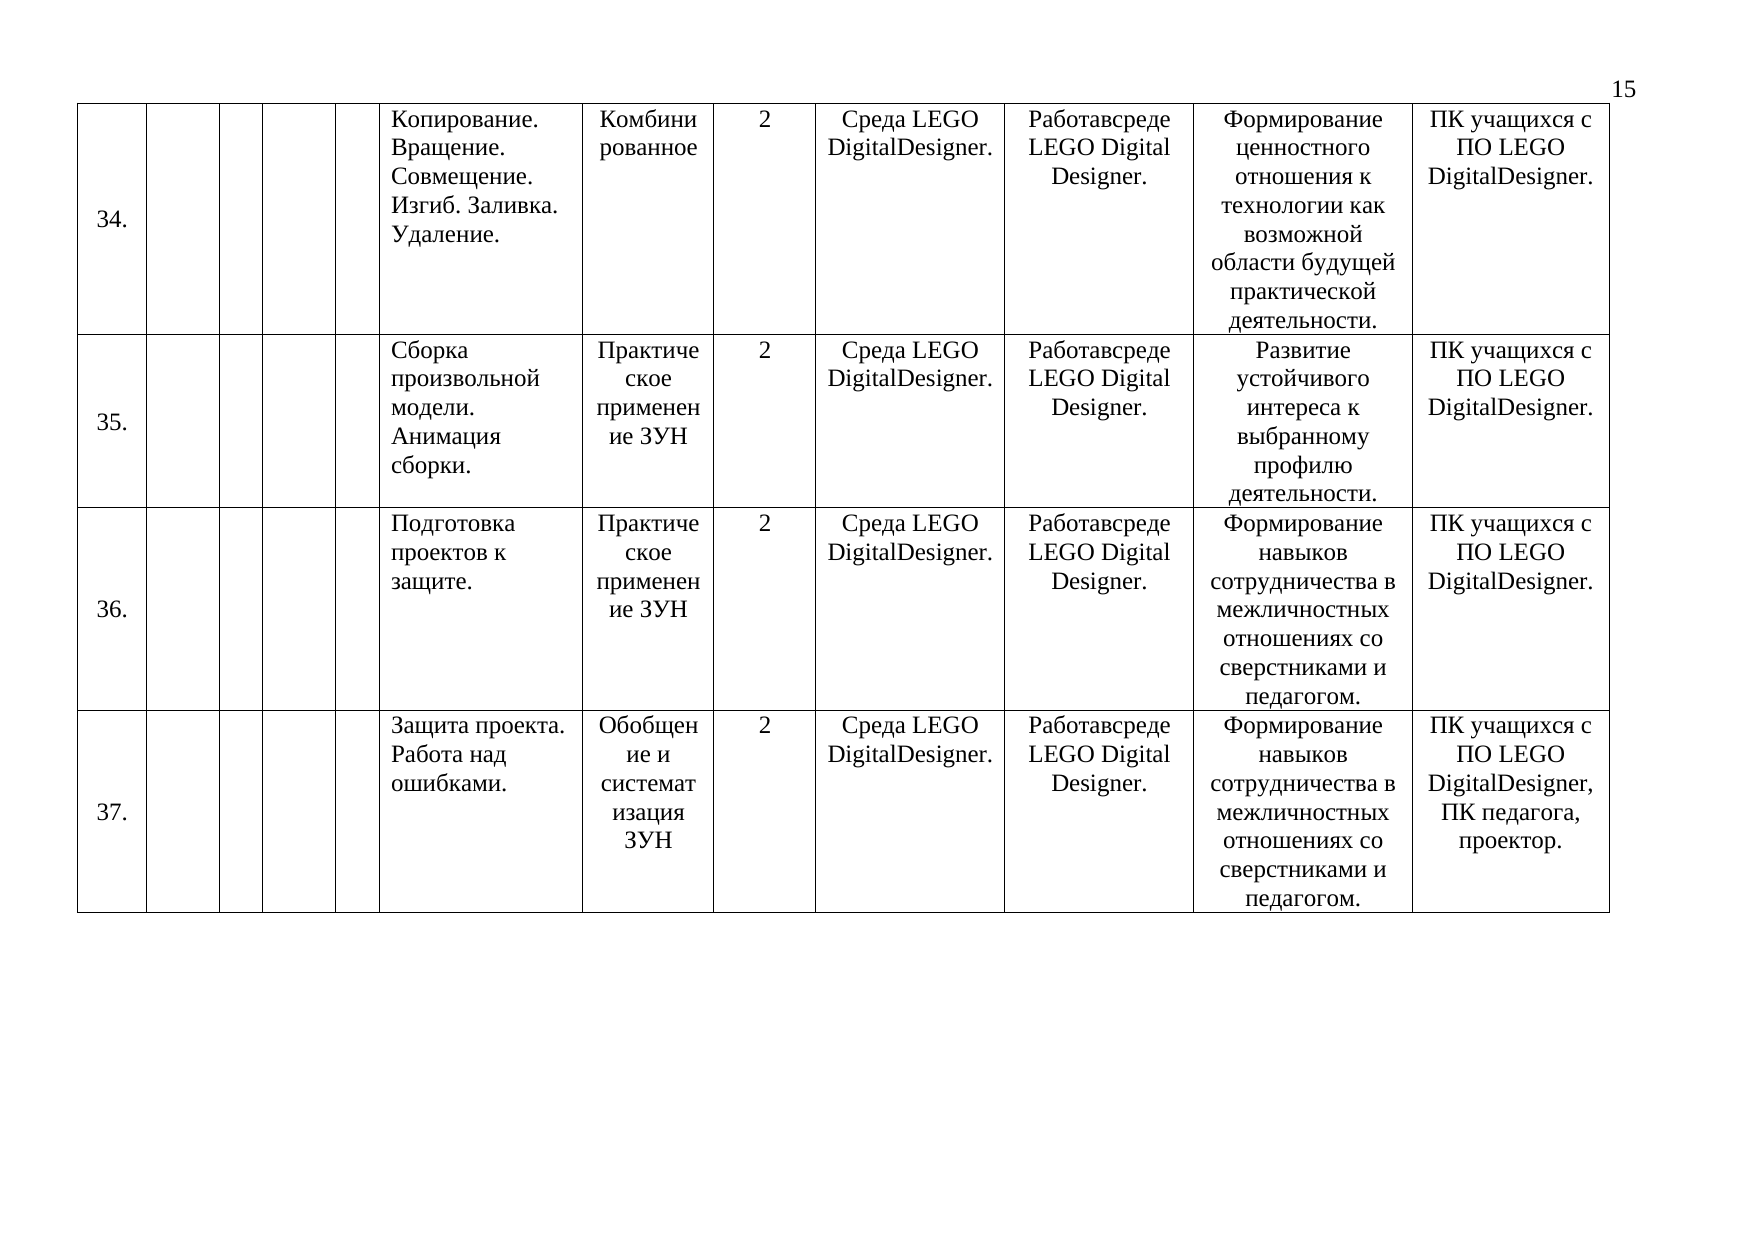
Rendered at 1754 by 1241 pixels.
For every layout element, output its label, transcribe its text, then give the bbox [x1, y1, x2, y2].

table_cell Сборка произвольной модели. Анимация сборки. [380, 335, 582, 507]
table_cell [147, 711, 219, 912]
table_cell Среда LEGO DigitalDesigner. [816, 711, 1004, 912]
table_cell [147, 508, 219, 709]
table_cell Комбинированное [583, 104, 713, 334]
table_cell Развитие устойчивого интереса к выбранному профилю деятельности. [1194, 335, 1412, 507]
table_cell 2 [714, 711, 815, 912]
table_cell [220, 508, 262, 709]
table_cell 2 [714, 104, 815, 334]
table_cell [263, 104, 335, 334]
table_cell Подготовка проектов к защите. [380, 508, 582, 709]
table_cell ПК учащихся с ПО LEGO DigitalDesigner. [1413, 335, 1609, 507]
table_cell [263, 711, 335, 912]
table_cell [336, 335, 379, 507]
table_cell Копирование. Вращение. Совмещение. Изгиб. Заливка. Удаление. [380, 104, 582, 334]
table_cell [1005, 104, 1193, 334]
table_cell ПК учащихся с ПО LEGO DigitalDesigner, ПК педагога, проектор. [1413, 711, 1609, 912]
table_cell [263, 508, 335, 709]
table_cell [336, 104, 379, 334]
table_cell Практическое применение ЗУН [583, 335, 713, 507]
table_cell 36. [78, 508, 146, 709]
table_cell 34. [78, 104, 146, 334]
table_cell [336, 508, 379, 709]
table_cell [816, 104, 1004, 334]
table_cell 2 [714, 335, 815, 507]
table_cell [147, 104, 219, 334]
table_cell Формирование навыков сотрудничества в межличностных отношениях со сверстниками и педагогом. [1194, 508, 1412, 709]
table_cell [1413, 104, 1609, 334]
table_cell Практическое применение ЗУН [583, 508, 713, 709]
table_cell Формирование навыков сотрудничества в межличностных отношениях со сверстниками и педагогом. [1194, 711, 1412, 912]
table_cell Работавсреде LEGO Digital Designer. [1005, 711, 1193, 912]
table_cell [1194, 104, 1412, 334]
table_cell [336, 711, 379, 912]
table_cell Среда LEGO DigitalDesigner. [816, 508, 1004, 709]
table_cell 35. [78, 335, 146, 507]
table_cell [220, 335, 262, 507]
table_cell Работавсреде LEGO Digital Designer. [1005, 335, 1193, 507]
table_cell [220, 711, 262, 912]
table_cell Среда LEGO DigitalDesigner. [816, 335, 1004, 507]
table_cell [263, 335, 335, 507]
table_cell [147, 335, 219, 507]
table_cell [583, 711, 713, 912]
table_cell Защита проекта. Работа над ошибками. [380, 711, 582, 912]
table_cell [220, 104, 262, 334]
table_cell 2 [714, 508, 815, 709]
table_cell Работавсреде LEGO Digital Designer. [1005, 508, 1193, 709]
table_cell ПК учащихся с ПО LEGO DigitalDesigner. [1413, 508, 1609, 709]
table_cell 37. [78, 711, 146, 912]
